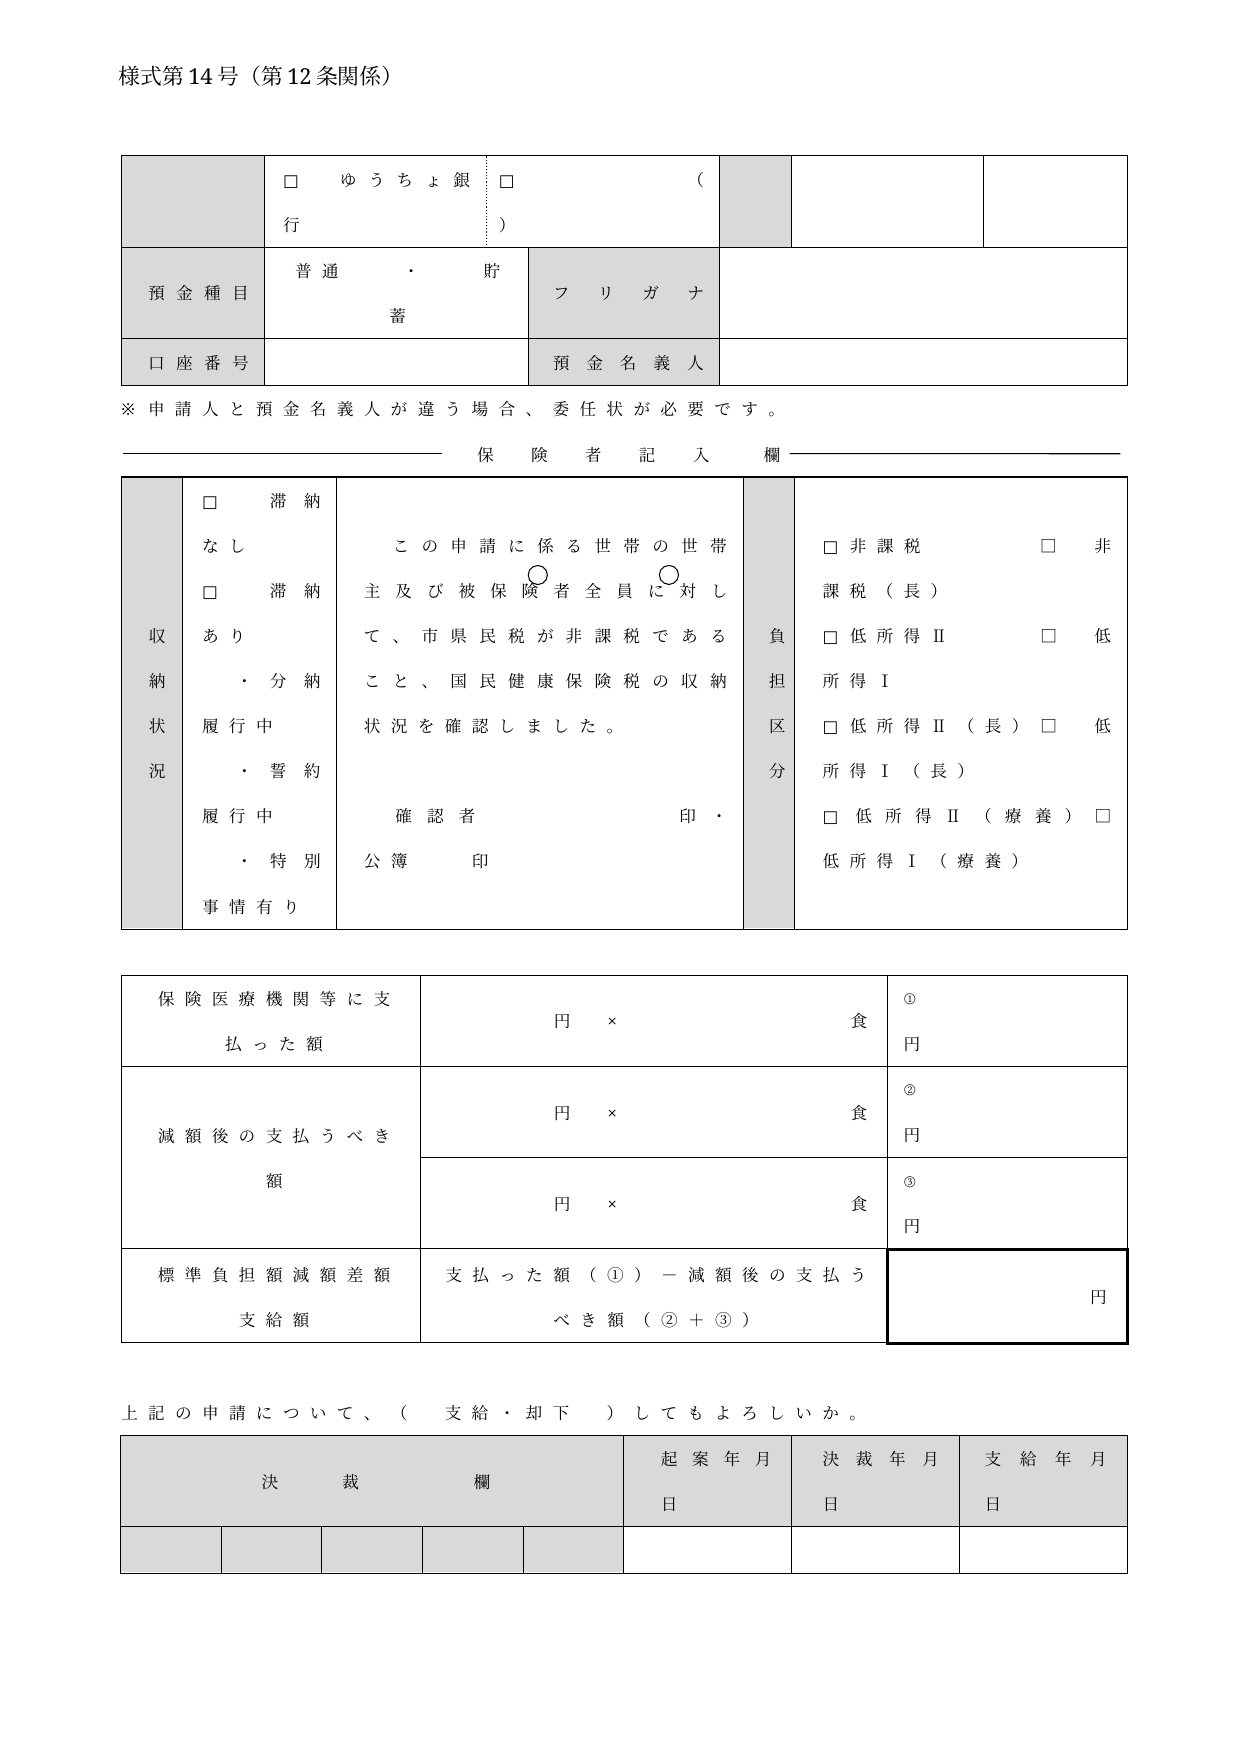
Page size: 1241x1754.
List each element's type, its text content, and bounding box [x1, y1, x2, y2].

table_header 起案年月日 [624, 1436, 791, 1526]
table_cell [524, 1527, 623, 1572]
table_cell [960, 1527, 1127, 1572]
table_header 決裁欄 [121, 1436, 623, 1526]
table_cell 円× 食 [421, 1158, 887, 1248]
table_header 保険医療機関等に支払った額 [122, 976, 420, 1066]
table_cell [265, 339, 528, 385]
text 上記の申請について、（ 支給・却下 ）してもよろしいか。 [121, 1390, 1119, 1435]
table_header □ 滞納なし □ 滞納あり ・分納履行中 ・誓約履行中 ・特別事情有り [183, 478, 336, 928]
table_header 収納状況 [122, 478, 182, 928]
table_cell [720, 339, 1127, 385]
table_header □ 非課税 □ 非課税（長） □ 低所得Ⅱ □ 低所得Ⅰ □ 低所得Ⅱ（長）□ 低所得Ⅰ（長） □ 低所得Ⅱ（療養）□ 低所得Ⅰ（療養） [795, 478, 1127, 928]
table_cell □ ゆうちょ銀行 [265, 156, 486, 247]
table_cell 円 [889, 1251, 1126, 1342]
table_cell ② 円 [888, 1067, 1127, 1157]
table_cell 普通 ・ 貯蓄 [265, 248, 528, 338]
table_header 円× 食 [421, 976, 887, 1066]
table_cell 円× 食 [421, 1067, 887, 1157]
table_cell 預金種目 [122, 248, 264, 338]
text 保険者記入欄 [121, 431, 1119, 476]
table_cell 支払った額（①）－減額後の支払うべき額（②＋③） [421, 1249, 886, 1342]
table_header 決裁年月日 [792, 1436, 959, 1526]
table_cell [322, 1527, 422, 1572]
table_header この申請に係る世帯の世帯主及び被保険者全員に対して、市県民税が非課税であること、国民健康保険税の収納状況を確認しました。 確認者 印・ 公簿 印 [337, 478, 743, 928]
table_cell 減額後の支払うべき額 [122, 1067, 420, 1248]
table_cell 預金名義人 [529, 339, 719, 385]
table_cell [624, 1527, 791, 1572]
table_cell フリガナ [529, 248, 719, 338]
text ※申請人と預金名義人が違う場合、委任状が必要です。 [121, 386, 1119, 431]
table_header 負担区分 [744, 478, 794, 928]
table_cell 標準負担額減額差額支給額 [122, 1249, 420, 1342]
table_cell [121, 1527, 221, 1572]
table_cell 口座番号 [122, 339, 264, 385]
table_cell [222, 1527, 321, 1572]
table_header ① 円 [888, 976, 1127, 1066]
table_cell [792, 1527, 959, 1572]
table_cell [423, 1527, 523, 1572]
table_cell ③ 円 [888, 1158, 1127, 1248]
table_header 支給年月日 [960, 1436, 1127, 1526]
table_cell [720, 248, 1127, 338]
table_cell □（ ） [486, 156, 719, 247]
